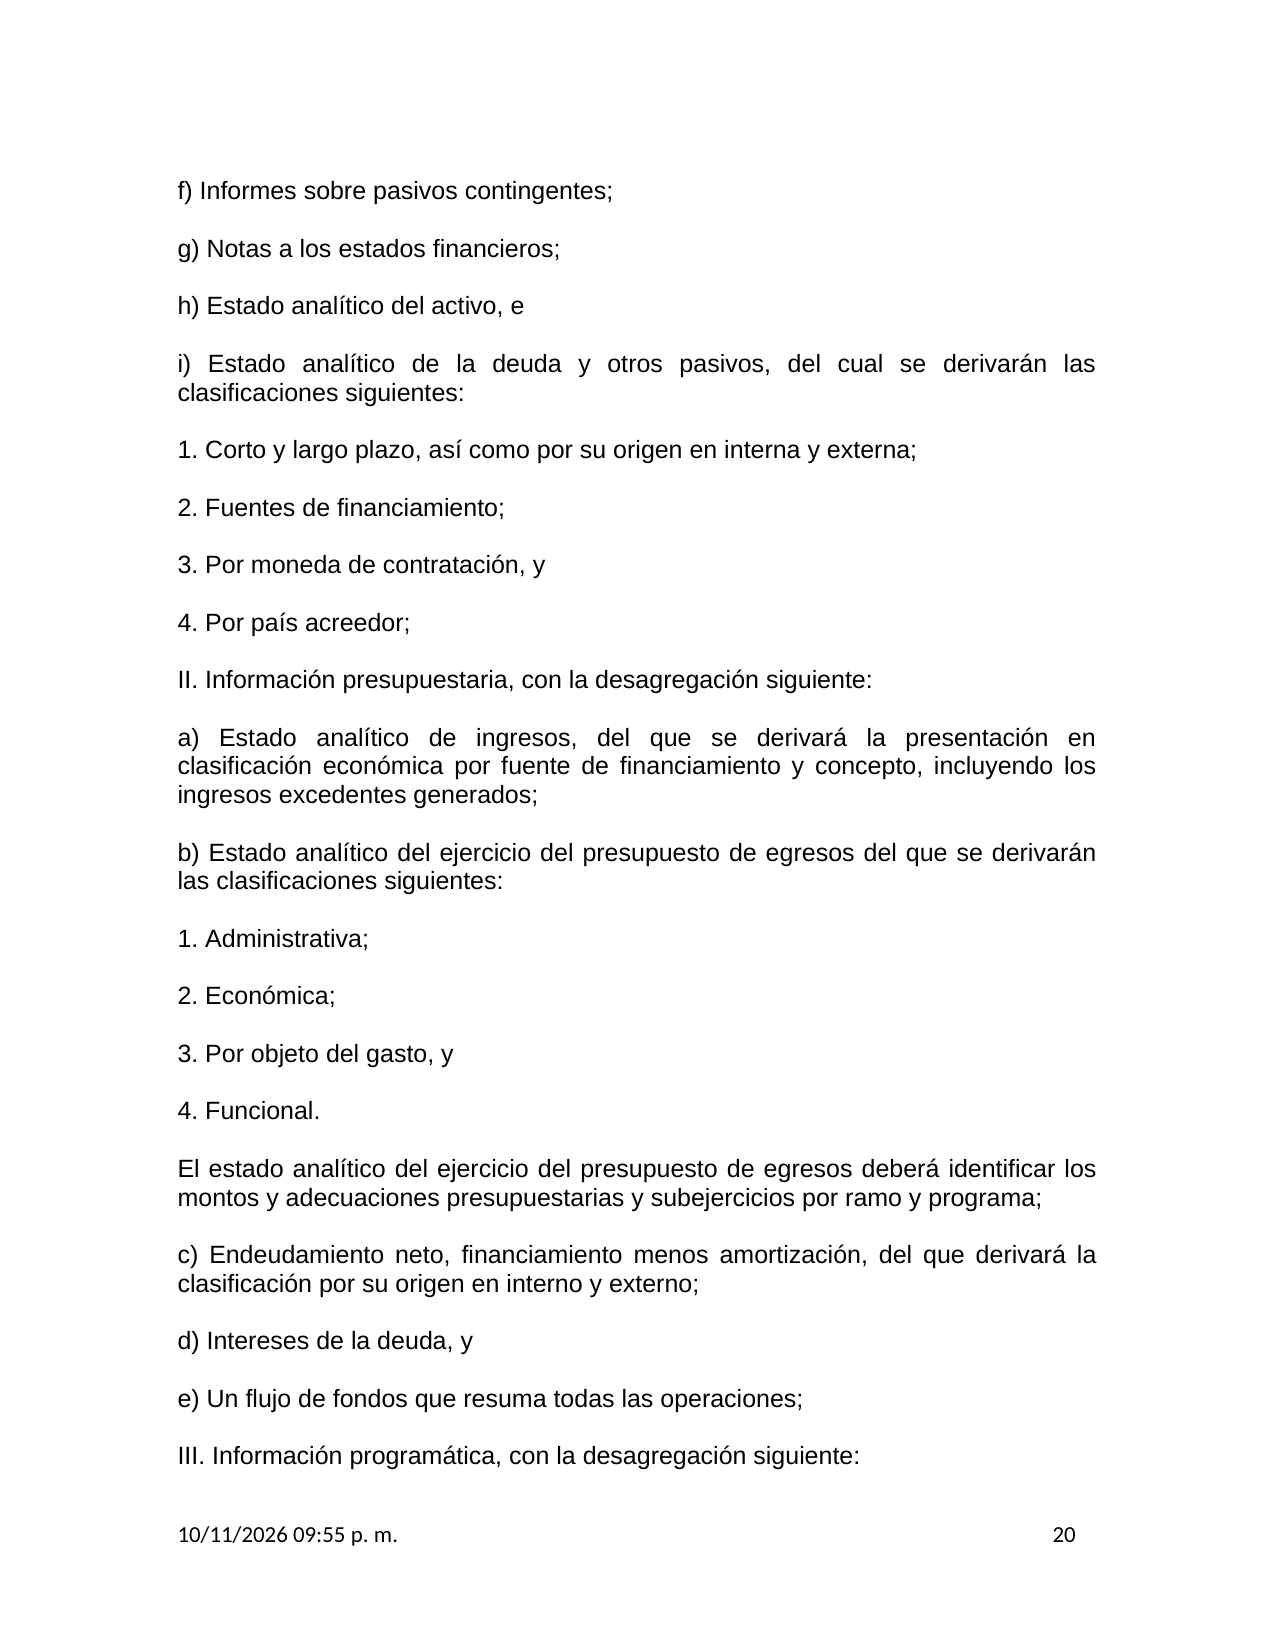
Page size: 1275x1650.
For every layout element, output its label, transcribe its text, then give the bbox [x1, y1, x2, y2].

text 1. Corto y largo plazo, así como por su origen en interna y externa; [177, 435, 1098, 464]
text f) Informes sobre pasivos contingentes; [177, 176, 1098, 205]
text 3. Por moneda de contratación, y [177, 550, 1098, 579]
text 4. Funcional. [177, 1096, 1098, 1125]
text 4. Por país acreedor; [177, 608, 1098, 636]
text c) Endeudamiento neto, financiamiento menos amortización, del que derivará la clasificación por su origen en interno y externo; [177, 1240, 1098, 1298]
text a) Estado analítico de ingresos, del que se derivará la presentación en clasificación económica por fuente de financiamiento y concepto, incluyendo los ingresos excedentes generados; [177, 723, 1098, 809]
text e) Un flujo de fondos que resuma todas las operaciones; [177, 1384, 1098, 1413]
text II. Información presupuestaria, con la desagregación siguiente: [177, 665, 1098, 694]
text g) Notas a los estados financieros; [177, 234, 1098, 263]
text b) Estado analítico del ejercicio del presupuesto de egresos del que se derivarán las clasificaciones siguientes: [177, 838, 1098, 895]
text 1. Administrativa; [177, 924, 1098, 953]
text d) Intereses de la deuda, y [177, 1326, 1098, 1355]
text El estado analítico del ejercicio del presupuesto de egresos deberá identificar los montos y adecuaciones presupuestarias y subejercicios por ramo y programa; [177, 1154, 1098, 1211]
text i) Estado analítico de la deuda y otros pasivos, del cual se derivarán las clasificaciones siguientes: [177, 349, 1098, 406]
text 3. Por objeto del gasto, y [177, 1039, 1098, 1068]
text 2. Fuentes de financiamiento; [177, 493, 1098, 521]
text 2. Económica; [177, 981, 1098, 1010]
text III. Información programática, con la desagregación siguiente: [177, 1441, 1098, 1470]
text h) Estado analítico del activo, e [177, 291, 1098, 320]
